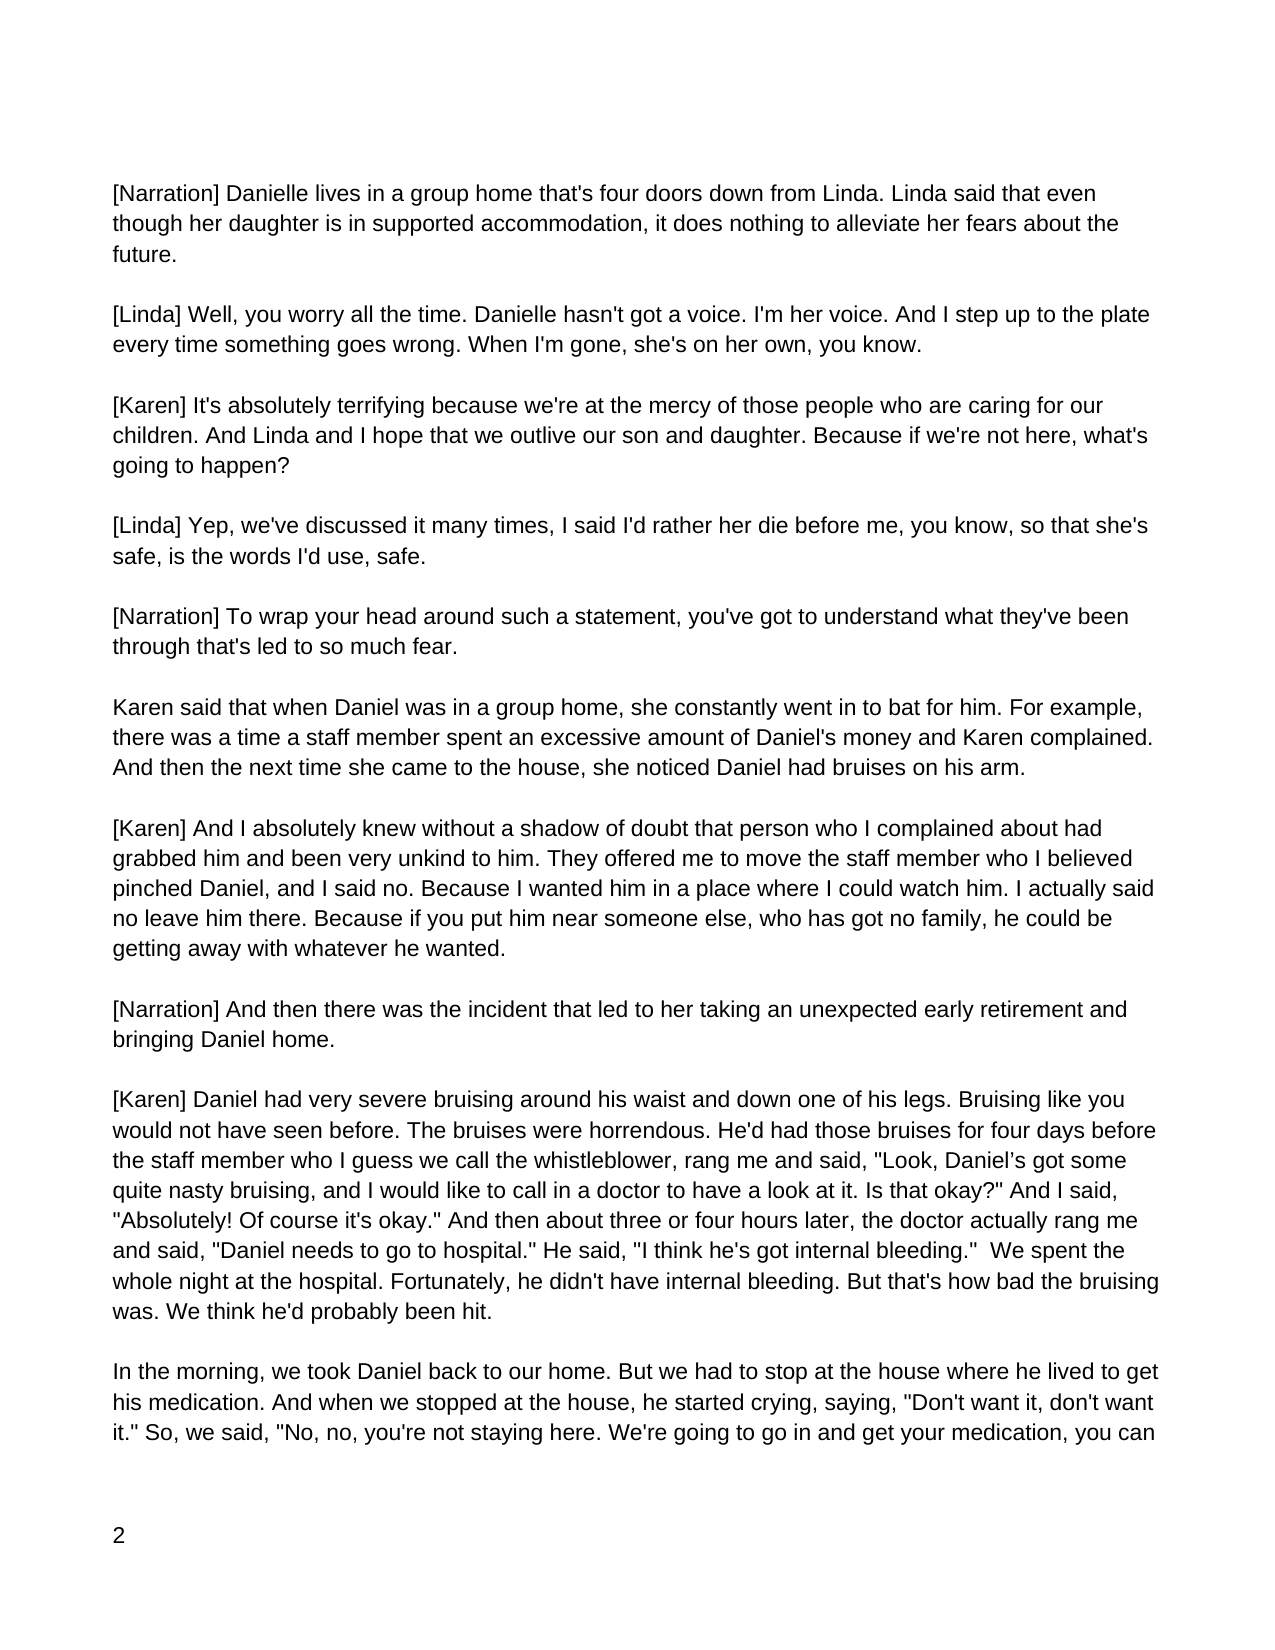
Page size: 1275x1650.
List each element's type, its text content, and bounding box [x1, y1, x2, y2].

text [Karen] Daniel had very severe bruising around his waist and down one of his legs. Bruising like you would not have seen before. The bruises were horrendous. He'd had those bruises for four days before the staff member who I guess we call the whistleblower, rang me and said, "Look, Daniel’s got some quite nasty bruising, and I would like to call in a doctor to have a look at it. Is that okay?" And I said, "Absolutely! Of course it's okay." And then about three or four hours later, the doctor actually rang me and said, "Daniel needs to go to hospital." He said, "I think he's got internal bleeding." We spent the whole night at the hospital. Fortunately, he didn't have internal bleeding. But that's how bad the bruising was. We think he'd probably been hit. [112, 1086, 1162, 1324]
text [Karen] And I absolutely knew without a shadow of doubt that person who I complained about had grabbed him and been very unkind to him. They offered me to move the staff member who I believed pinched Daniel, and I said no. Because I wanted him in a place where I could watch him. I actually said no leave him there. Because if you put him near someone else, who has got no family, he could be getting away with whatever he wanted. [112, 814, 1162, 962]
text Karen said that when Daniel was in a group home, she constantly went in to bat for him. For example, there was a time a staff member spent an excessive amount of Daniel's money and Karen complained. And then the next time she came to the house, she noticed Daniel had bruises on his arm. [112, 694, 1162, 781]
text [Narration] And then there was the incident that led to her taking an unexpected early retirement and bringing Daniel home. [112, 996, 1162, 1052]
text [Karen] It's absolutely terrifying because we're at the mercy of those people who are caring for our children. And Linda and I hope that we outlive our son and daughter. Because if we're not here, what's going to happen? [112, 392, 1162, 478]
text [Linda] Yep, we've discussed it many times, I said I'd rather her die before me, you know, so that she's safe, is the words I'd use, safe. [112, 512, 1162, 569]
text [Narration] To wrap your head around such a statement, you've got to understand what they've been through that's led to so much fear. [112, 603, 1162, 660]
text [112, 1358, 1162, 1445]
text [Narration] Danielle lives in a group home that's four doors down from Linda. Linda said that even though her daughter is in supported accommodation, it does nothing to alleviate her fears about the future. [112, 180, 1162, 267]
text [Linda] Well, you worry all the time. Danielle hasn't got a voice. I'm her voice. And I step up to the plate every time something goes wrong. When I'm gone, she's on her own, you know. [112, 301, 1162, 358]
